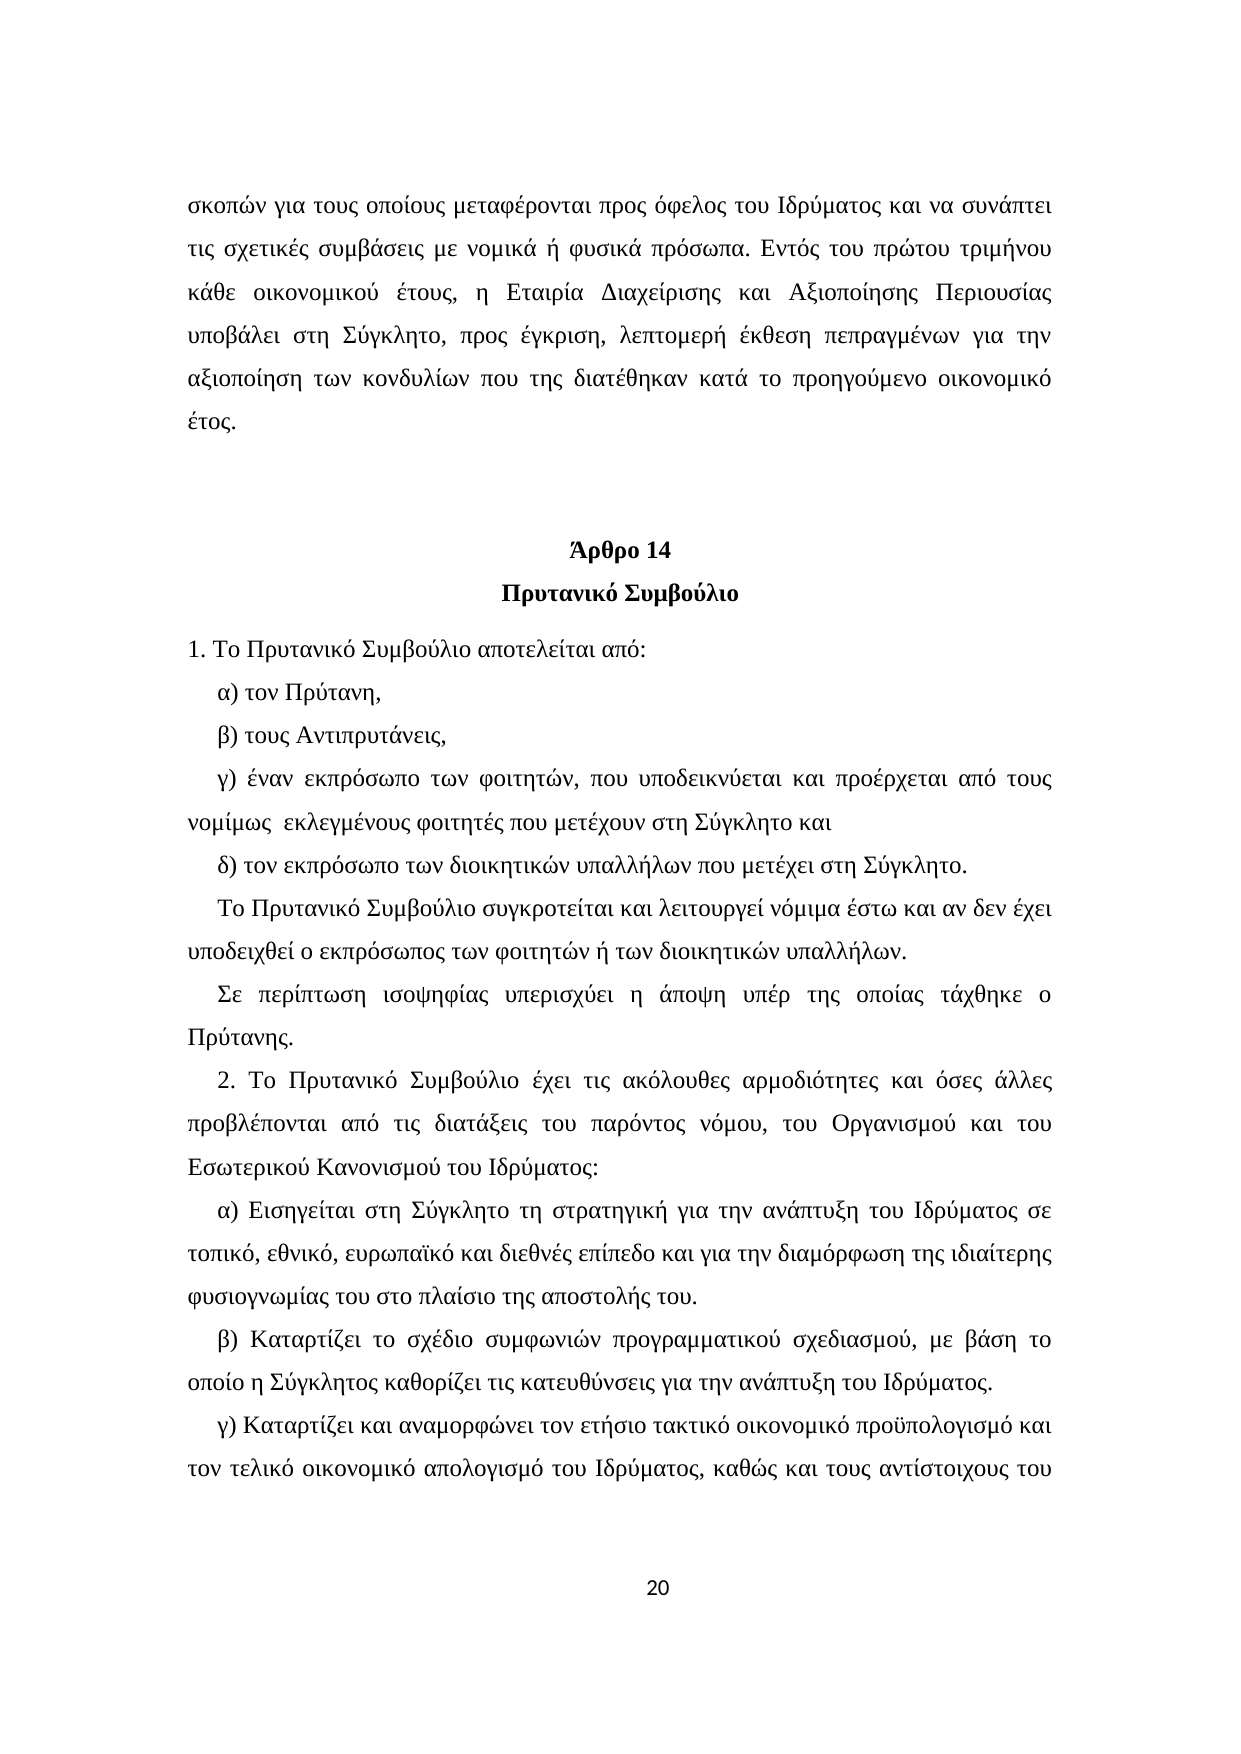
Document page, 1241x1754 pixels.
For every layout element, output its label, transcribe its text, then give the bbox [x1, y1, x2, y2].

text α) τον Πρύτανη, [187, 677, 1053, 706]
text Άρθρο 14 [187, 535, 1053, 564]
text Πρυτανικό Συμβούλιο [187, 578, 1053, 607]
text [187, 190, 1053, 435]
text γ) έναν εκπρόσωπο των φοιτητών, που υποδεικνύεται και προέρχεται από τους νομίμως εκλεγμένους φοιτητές που μετέχουν στη Σύγκλητο και [187, 763, 1053, 835]
text Σε περίπτωση ισοψηφίας υπερισχύει η άποψη υπέρ της οποίας τάχθηκε ο Πρύτανης. [187, 979, 1053, 1051]
text β) τους Αντιπρυτάνεις, [187, 720, 1053, 749]
text Το Πρυτανικό Συμβούλιο συγκροτείται και λειτουργεί νόμιμα έστω και αν δεν έχει υποδειχθεί ο εκπρόσωπος των φοιτητών ή των διοικητικών υπαλλήλων. [187, 893, 1053, 965]
text 1. Το Πρυτανικό Συμβούλιο αποτελείται από: [187, 634, 1053, 663]
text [187, 1410, 1053, 1482]
text α) Εισηγείται στη Σύγκλητο τη στρατηγική για την ανάπτυξη του Ιδρύματος σε τοπικό, εθνικό, ευρωπαϊκό και διεθνές επίπεδο και για την διαμόρφωση της ιδιαίτερης φυσιογνωμίας του στο πλαίσιο της αποστολής του. [187, 1195, 1053, 1310]
text 2. Το Πρυτανικό Συμβούλιο έχει τις ακόλουθες αρμοδιότητες και όσες άλλες προβλέπονται από τις διατάξεις του παρόντος νόμου, του Οργανισμού και του Εσωτερικού Κανονισμού του Ιδρύματος: [187, 1065, 1053, 1180]
text δ) τον εκπρόσωπο των διοικητικών υπαλλήλων που μετέχει στη Σύγκλητο. [187, 850, 1053, 878]
text β) Καταρτίζει το σχέδιο συμφωνιών προγραμματικού σχεδιασμού, με βάση το οποίο η Σύγκλητος καθορίζει τις κατευθύνσεις για την ανάπτυξη του Ιδρύματος. [187, 1324, 1053, 1396]
